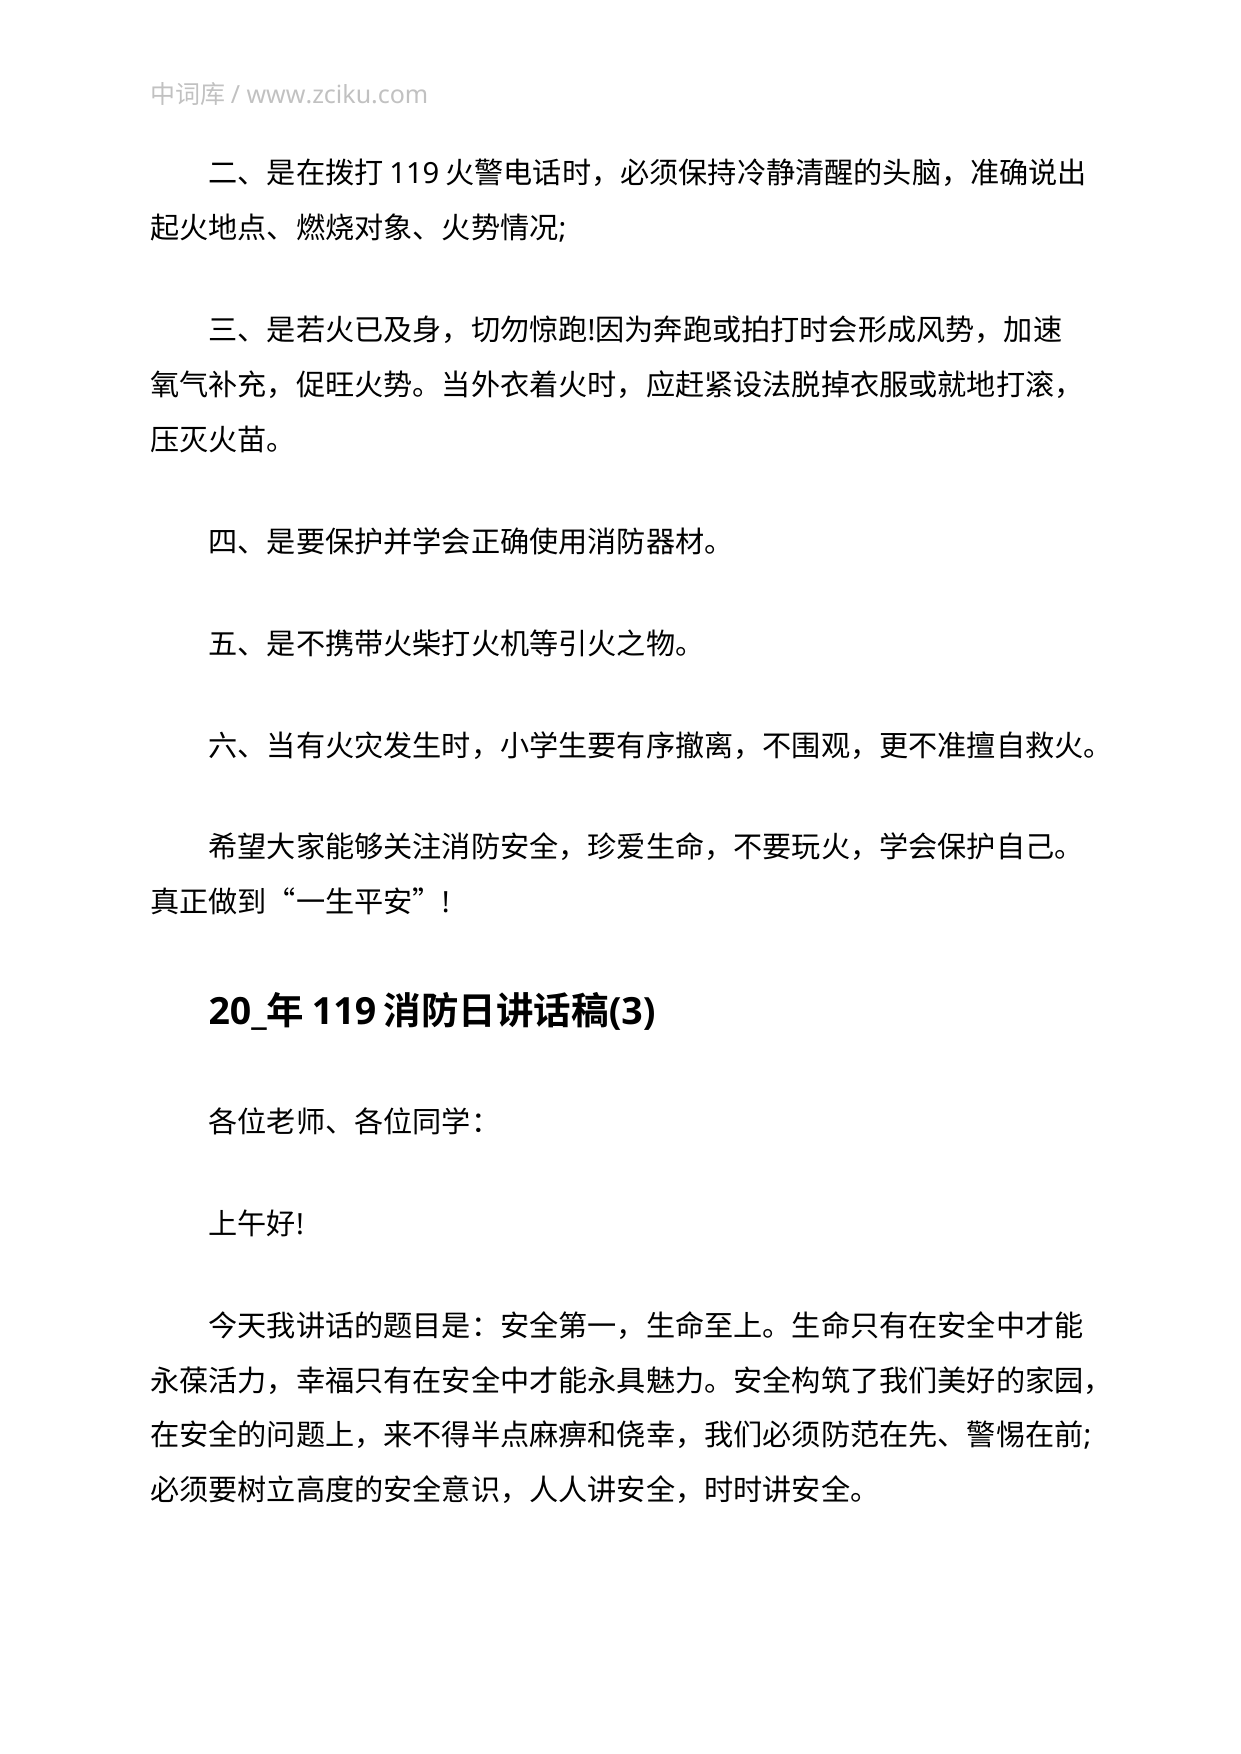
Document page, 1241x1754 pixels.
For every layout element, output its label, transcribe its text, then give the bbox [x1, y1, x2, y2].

text 三、是若火已及身，切勿惊跑!因为奔跑或拍打时会形成风势，加速氧气补充，促旺火势。当外衣着火时，应赶紧设法脱掉衣服或就地打滚，压灭火苗。 [150, 307, 1090, 459]
text 二、是在拨打119火警电话时，必须保持冷静清醒的头脑，准确说出起火地点、燃烧对象、火势情况; [150, 150, 1090, 247]
text 20_年119消防日讲话稿(3) [150, 981, 1090, 1035]
text 五、是不携带火柴打火机等引火之物。 [150, 620, 1090, 663]
text 今天我讲话的题目是：安全第一，生命至上。生命只有在安全中才能永葆活力，幸福只有在安全中才能永具魅力。安全构筑了我们美好的家园，在安全的问题上，来不得半点麻痹和侥幸，我们必须防范在先、警惕在前;必须要树立高度的安全意识，人人讲安全，时时讲安全。 [150, 1302, 1090, 1509]
text 上午好! [150, 1200, 1090, 1243]
text 各位老师、各位同学： [150, 1098, 1090, 1141]
text 六、当有火灾发生时，小学生要有序撤离，不围观，更不准擅自救火。 [150, 722, 1090, 764]
text 希望大家能够关注消防安全，珍爱生命，不要玩火，学会保护自己。真正做到“一生平安”! [150, 824, 1090, 921]
text 四、是要保护并学会正确使用消防器材。 [150, 519, 1090, 561]
